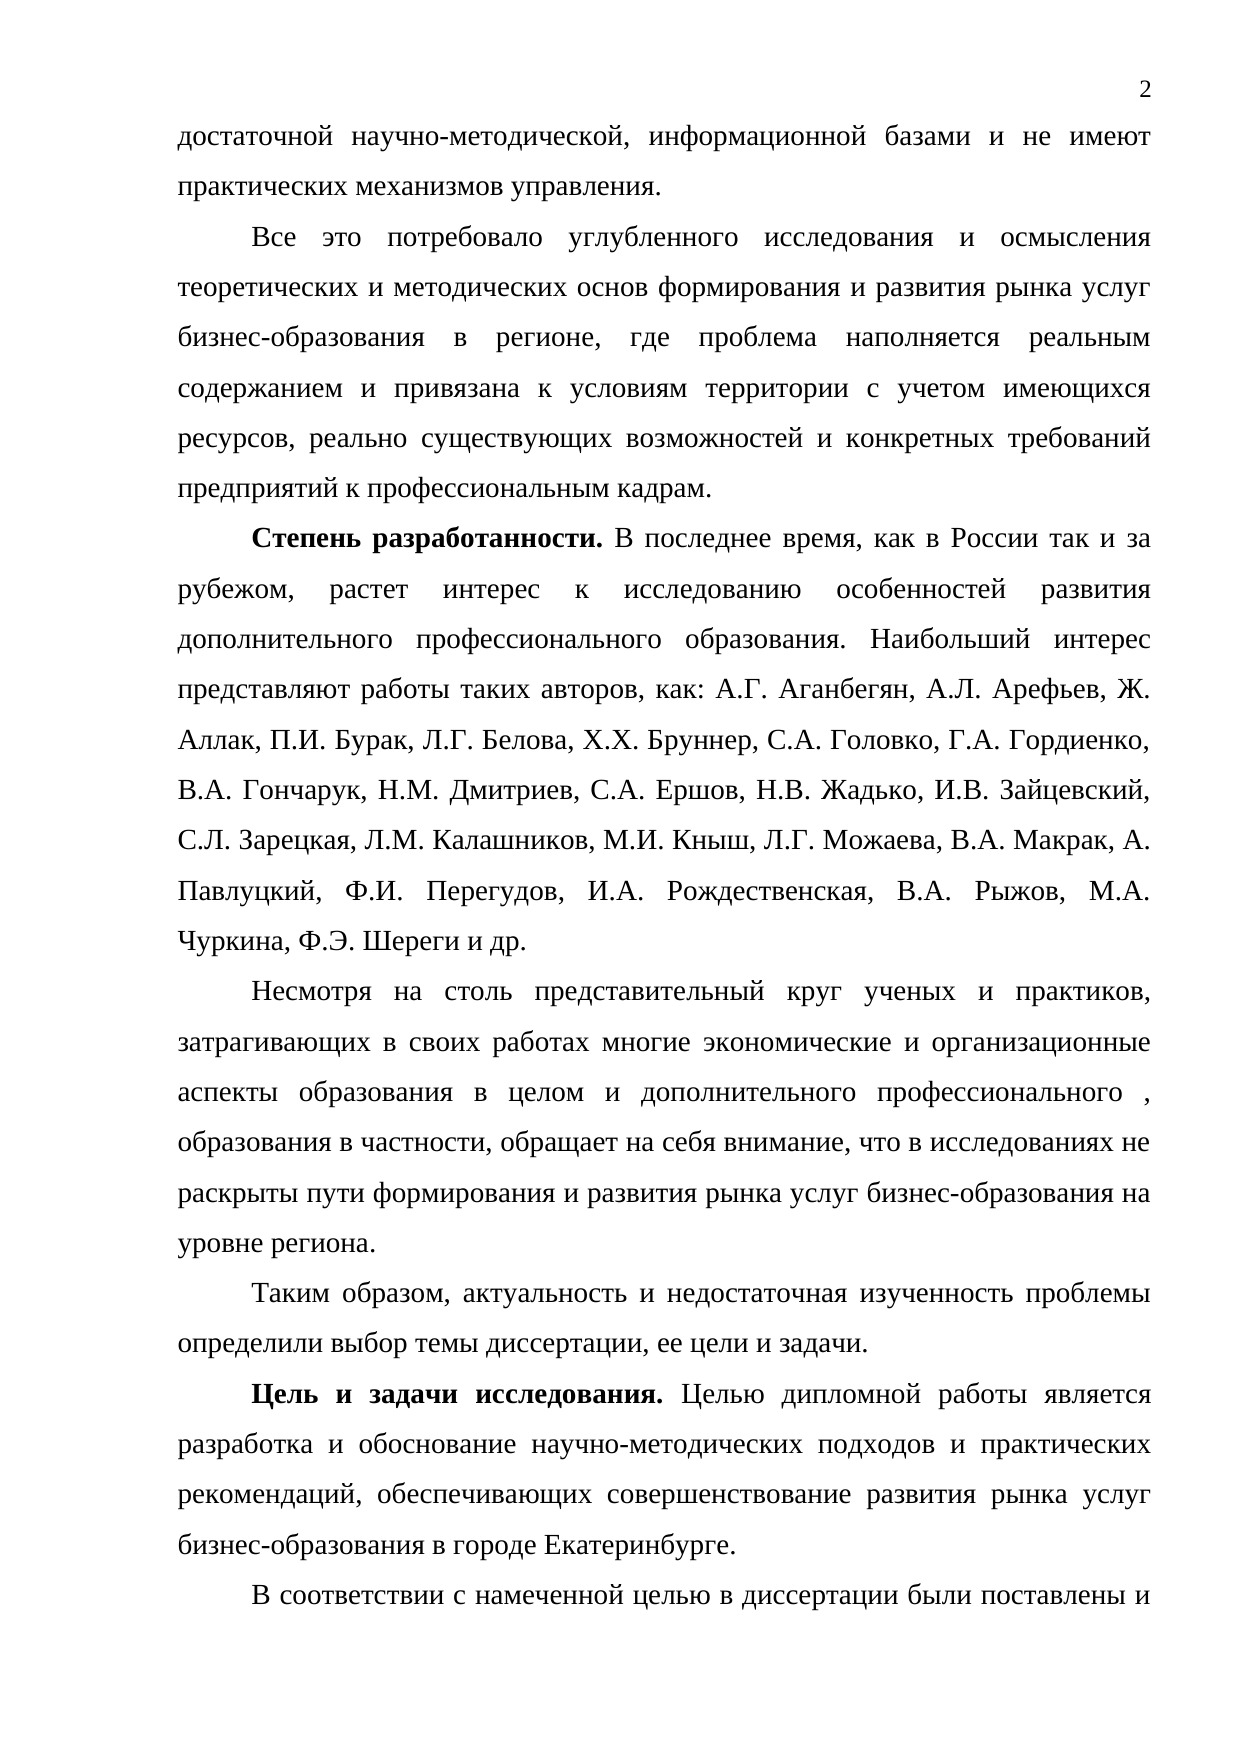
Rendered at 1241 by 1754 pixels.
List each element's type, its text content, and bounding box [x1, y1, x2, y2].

text Цель и задачи исследования. Целью дипломной работы является разработка и обоснование научно-методических подходов и практических рекомендаций, обеспечивающих совершенствование развития рынка услуг бизнес-образования в городе Екатеринбурге. [177, 1376, 1152, 1560]
text Все это потребовало углубленного исследования и осмысления теоретических и методических основ формирования и развития рынка услуг бизнес-образования в регионе, где проблема наполняется реальным содержанием и привязана к условиям территории с учетом имеющихся ресурсов, реально существующих возможностей и конкретных требований предприятий к профессиональным кадрам. [177, 219, 1152, 504]
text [177, 1577, 1152, 1611]
text Таким образом, актуальность и недостаточная изученность проблемы определили выбор темы диссертации, ее цели и задачи. [177, 1275, 1152, 1359]
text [177, 118, 1152, 202]
text Несмотря на столь представительный круг ученых и практиков, затрагивающих в своих работах многие экономические и организационные аспекты образования в целом и дополнительного профессионального , образования в частности, обращает на себя внимание, что в исследованиях не раскрыты пути формирования и развития рынка услуг бизнес-образования на уровне региона. [177, 973, 1152, 1258]
text Степень разработанности. В последнее время, как в России так и за рубежом, растет интерес к исследованию особенностей развития дополнительного профессионального образования. Наибольший интерес представляют работы таких авторов, как: А.Г. Аганбегян, А.Л. Арефьев, Ж. Аллак, П.И. Бурак, Л.Г. Белова, Х.Х. Бруннер, С.А. Головко, Г.А. Гордиенко, В.А. Гончарук, Н.М. Дмитриев, С.А. Ершов, Н.В. Жадько, И.В. Зайцевский, С.Л. Зарецкая, Л.М. Калашников, М.И. Кныш, Л.Г. Можаева, В.А. Макрак, А. Павлуцкий, Ф.И. Перегудов, И.А. Рождественская, В.А. Рыжов, М.А. Чуркина, Ф.Э. Шереги и др. [177, 521, 1152, 957]
